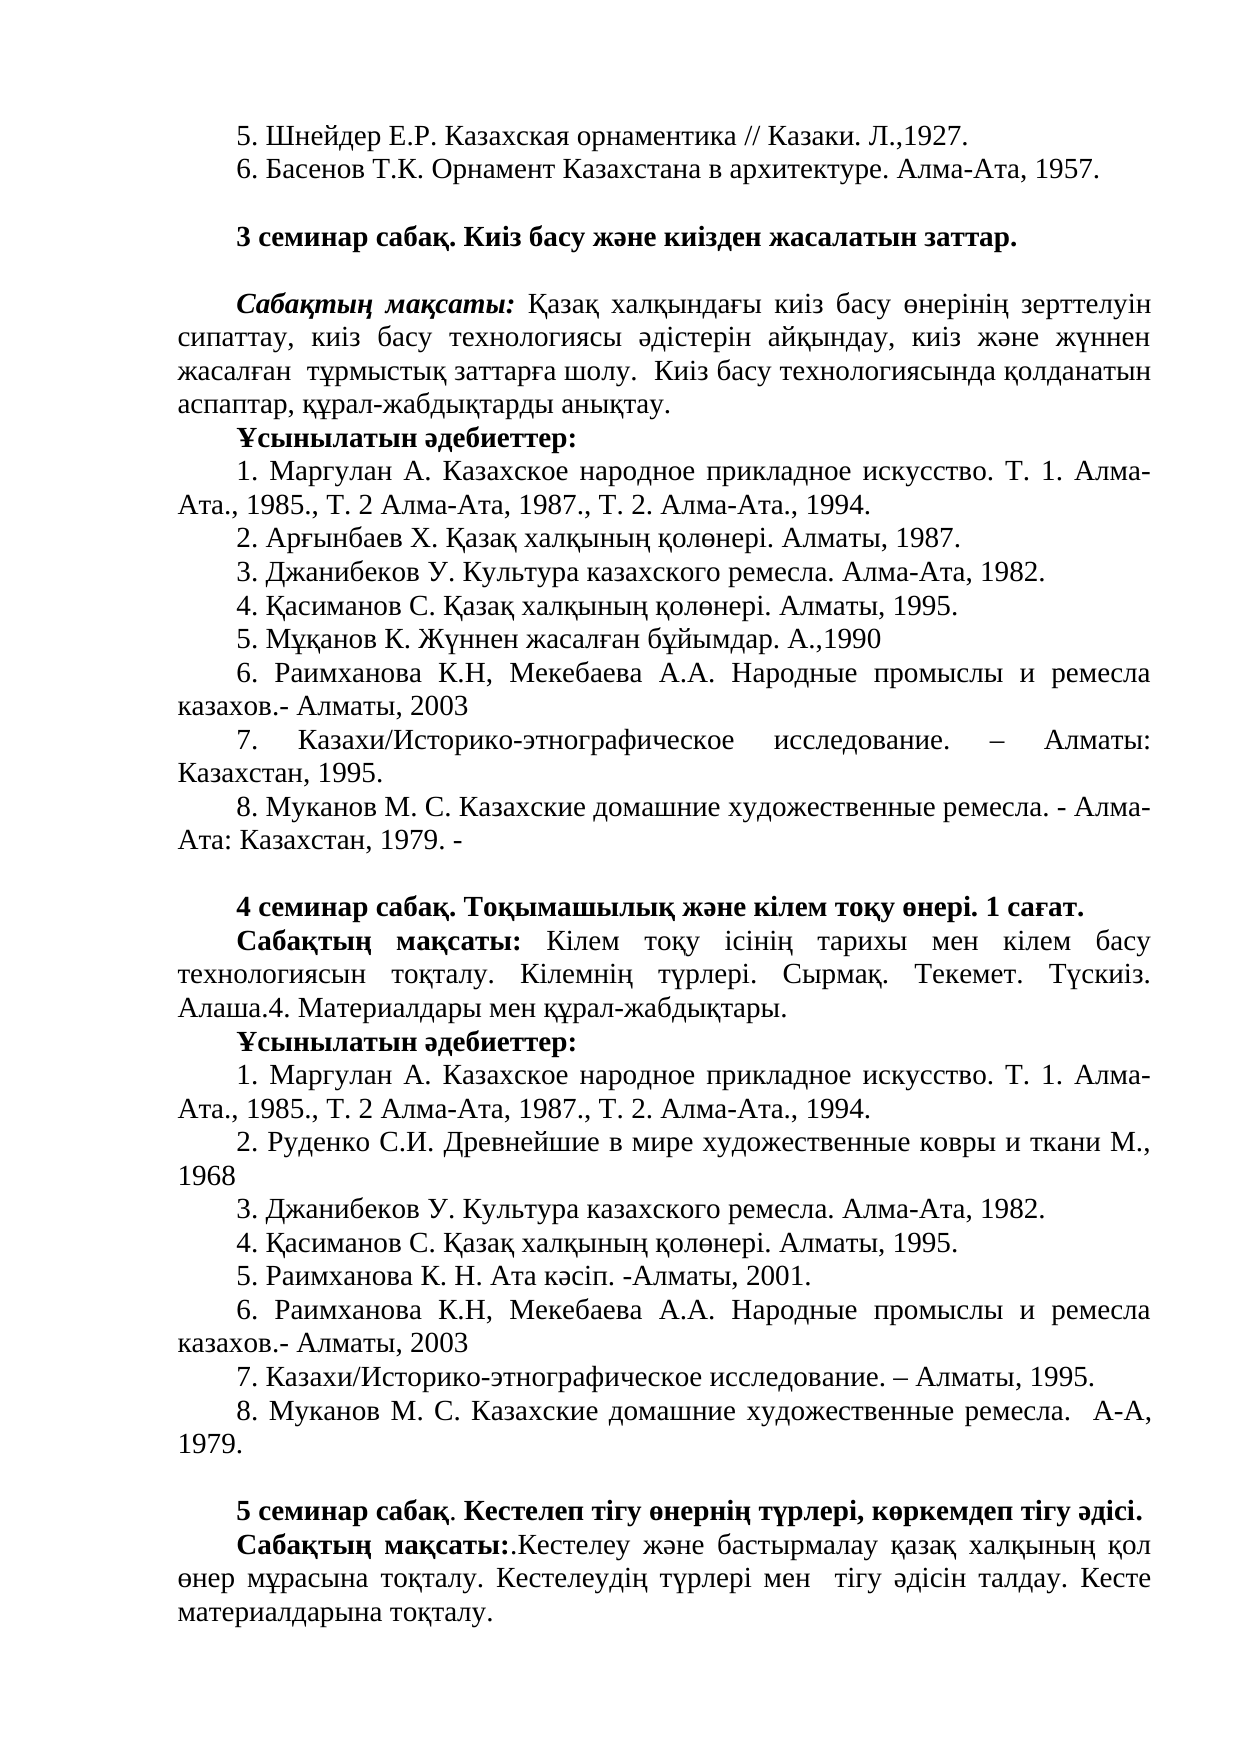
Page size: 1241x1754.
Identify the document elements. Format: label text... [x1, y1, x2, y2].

text Ұсынылатын әдебиеттер: [177, 1024, 1152, 1057]
text 3. Джанибеков У. Культура казахского ремесла. Алма-Ата, 1982. [177, 1191, 1152, 1225]
text Сабақтың мақсаты:.Кестелеу және бастырмалау қазақ халқының қол өнер мұрасына тоқталу. Кестелеудің түрлері мен тігу әдісін талдау. Кесте материалдарына тоқталу. [177, 1527, 1152, 1627]
text 6. Басенов Т.К. Орнамент Казахстана в архитектуре. Алма-Ата, 1957. [177, 152, 1152, 185]
text 6. Раимханова К.Н, Мекебаева А.А. Народные промыслы и ремесла казахов.- Алматы, 2003 [177, 655, 1152, 722]
text 5. Мұқанов К. Жүннен жасалған бұйымдар. А.,1990 [177, 621, 1152, 655]
text 7. Казахи/Историко-этнографическое исследование. – Алматы: Казахстан, 1995. [177, 722, 1152, 789]
text Ұсынылатын әдебиеттер: [177, 420, 1152, 453]
text 4. Қасиманов С. Қазақ халқының қолөнері. Алматы, 1995. [177, 588, 1152, 621]
text Сабақтың мақсаты: Кілем тоқу ісінің тарихы мен кілем басу технологиясын тоқталу. Кілемнің түрлері. Сырмақ. Текемет. Түскиіз. Алаша.4. Материалдары мен құрал-жабдықтары. [177, 923, 1152, 1024]
text 6. Раимханова К.Н, Мекебаева А.А. Народные промыслы и ремесла казахов.- Алматы, 2003 [177, 1292, 1152, 1359]
text 1. Маргулан А. Казахское народное прикладное искусство. Т. 1. Алма-Ата., 1985., Т. 2 Алма-Ата, 1987., Т. 2. Алма-Ата., 1994. [177, 1057, 1152, 1124]
text 8. Муканов М. С. Казахские домашние художественные ремесла. А-А, 1979. [177, 1393, 1152, 1460]
text 5. Раимханова К. Н. Ата кәсiп. -Алматы, 2001. [177, 1258, 1152, 1292]
text 1. Маргулан А. Казахское народное прикладное искусство. Т. 1. Алма-Ата., 1985., Т. 2 Алма-Ата, 1987., Т. 2. Алма-Ата., 1994. [177, 453, 1152, 521]
text 3. Джанибеков У. Культура казахского ремесла. Алма-Ата, 1982. [177, 554, 1152, 588]
text 4. Қасиманов С. Қазақ халқының қолөнері. Алматы, 1995. [177, 1225, 1152, 1258]
text 5. Шнейдер Е.Р. Казахская орнаментика // Казаки. Л.,1927. [177, 118, 1152, 152]
text 5 семинар сабақ. Кестелеп тігу өнернің түрлері, көркемдеп тігу әдісі. [177, 1493, 1152, 1527]
text 3 семинар сабақ. Киіз басу және киізден жасалатын заттар. [177, 219, 1152, 252]
text 8. Муканов М. С. Казахские домашние художественные ремесла. - Алма-Ата: Казахстан, 1979. - [177, 789, 1152, 856]
text Сабақтың мақсаты: Қазақ халқындағы киіз басу өнерінің зерттелуін сипаттау, киіз басу технологиясы әдістерін айқындау, киіз және жүннен жасалған тұрмыстық заттарға шолу. Киіз басу технологиясында қолданатын аспаптар, құрал-жабдықтарды анықтау. [177, 286, 1152, 420]
text 2. Арғынбаев Х. Қазақ халқының қолөнері. Алматы, 1987. [177, 521, 1152, 554]
text 4 семинар сабақ. Тоқымашылық және кілем тоқу өнері. 1 сағат. [177, 889, 1152, 923]
text 2. Руденко С.И. Древнейшие в мире художественные ковры и ткани М., 1968 [177, 1124, 1152, 1191]
text 7. Казахи/Историко-этнографическое исследование. – Алматы, 1995. [177, 1359, 1152, 1393]
